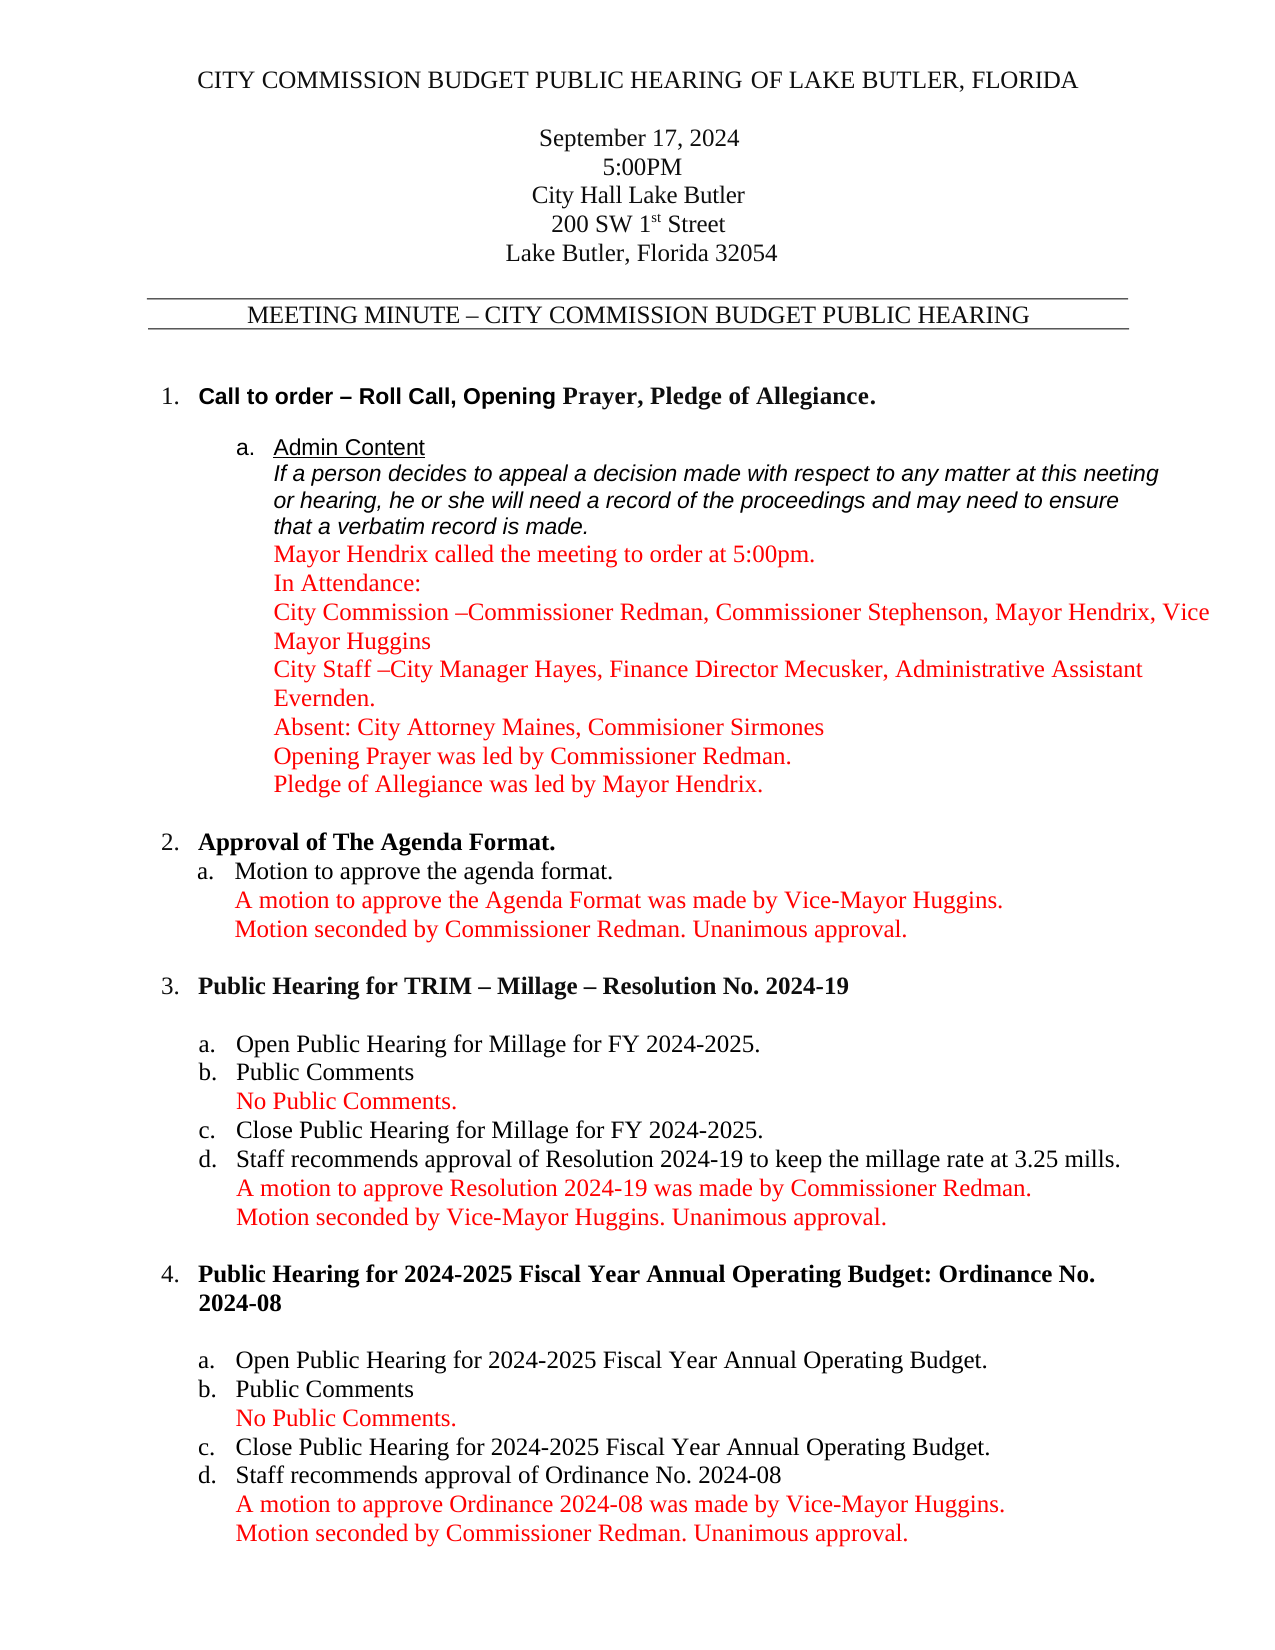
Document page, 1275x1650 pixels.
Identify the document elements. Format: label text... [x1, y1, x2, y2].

list Public Comments [198, 1057, 1172, 1086]
list Close Public Hearing for Millage for FY 2024-2025. [198, 1115, 1172, 1144]
list Public Hearing for 2024-2025 Fiscal Year Annual Operating Budget: Ordinance No. [161, 1259, 1172, 1288]
list No Public Comments. [236, 1086, 1172, 1115]
list Open Public Hearing for 2024-2025 Fiscal Year Annual Operating Budget. [198, 1345, 1191, 1374]
list Mayor Hendrix called the meeting to order at 5:00pm. [273, 539, 1219, 568]
list Admin Content If a person decides to appeal a decision made with respect to any matter at this neeting or hearing, he or she will need a record of the proceedings and may need to ensure that a verbatim record is made. [236, 434, 1162, 539]
list Absent: City Attorney Maines, Commisioner Sirmones [273, 712, 1219, 741]
text A motion to approve Ordinance 2024-08 was made by Vice-Mayor Huggins. Motion seconded by Commissioner Redman. Unanimous approval. [235, 1489, 1078, 1547]
text City Hall Lake Butler [451, 181, 826, 209]
list In Attendance: [273, 568, 1219, 597]
text A motion to approve Resolution 2024-19 was made by Commissioner Redman. Motion seconded by Vice-Mayor Huggins. Unanimous approval. [236, 1173, 1078, 1230]
text CITY COMMISSION BUDGET PUBLIC HEARING OF LAKE BUTLER, FLORIDA [37, 66, 1238, 94]
list City Commission –Commissioner Redman, Commissioner Stephenson, Mayor Hendrix, Vice Mayor Huggins [273, 597, 1219, 654]
text 5:00PM [500, 152, 779, 181]
list Open Public Hearing for Millage for FY 2024-2025. [198, 1029, 1172, 1057]
text September 17, 2024 [500, 123, 779, 152]
list Call to order – Roll Call, Opening Prayer, Pledge of Allegiance. [161, 381, 1271, 410]
text MEETING MINUTE – CITY COMMISSION BUDGET PUBLIC HEARING [37, 296, 1239, 357]
list City Staff –City Manager Hayes, Finance Director Mecusker, Administrative Assistant Evernden. [273, 654, 1219, 712]
list Staff recommends approval of Ordinance No. 2024-08 [198, 1460, 1191, 1489]
text A motion to approve the Agenda Format was made by Vice-Mayor Huggins. Motion seconded by Commissioner Redman. Unanimous approval. [234, 885, 1078, 942]
list No Public Comments. [235, 1403, 1172, 1432]
list Approval of The Agenda Format. [161, 827, 1172, 856]
list Close Public Hearing for 2024-2025 Fiscal Year Annual Operating Budget. [198, 1432, 1191, 1460]
list Staff recommends approval of Resolution 2024-19 to keep the millage rate at 3.25 mills. [198, 1144, 1172, 1172]
list Motion to approve the agenda format. [197, 856, 1172, 884]
text Lake Butler, Florida 32054 [451, 238, 826, 267]
list Opening Prayer was led by Commissioner Redman. [273, 741, 1219, 769]
text 200 SW 1st Street [451, 209, 826, 238]
list Public Hearing for TRIM – Millage – Resolution No. 2024-19 [161, 971, 1172, 1000]
list Pledge of Allegiance was led by Mayor Hendrix. [273, 769, 1219, 798]
list 2024-08 [198, 1288, 1172, 1317]
list Public Comments [198, 1374, 1191, 1403]
